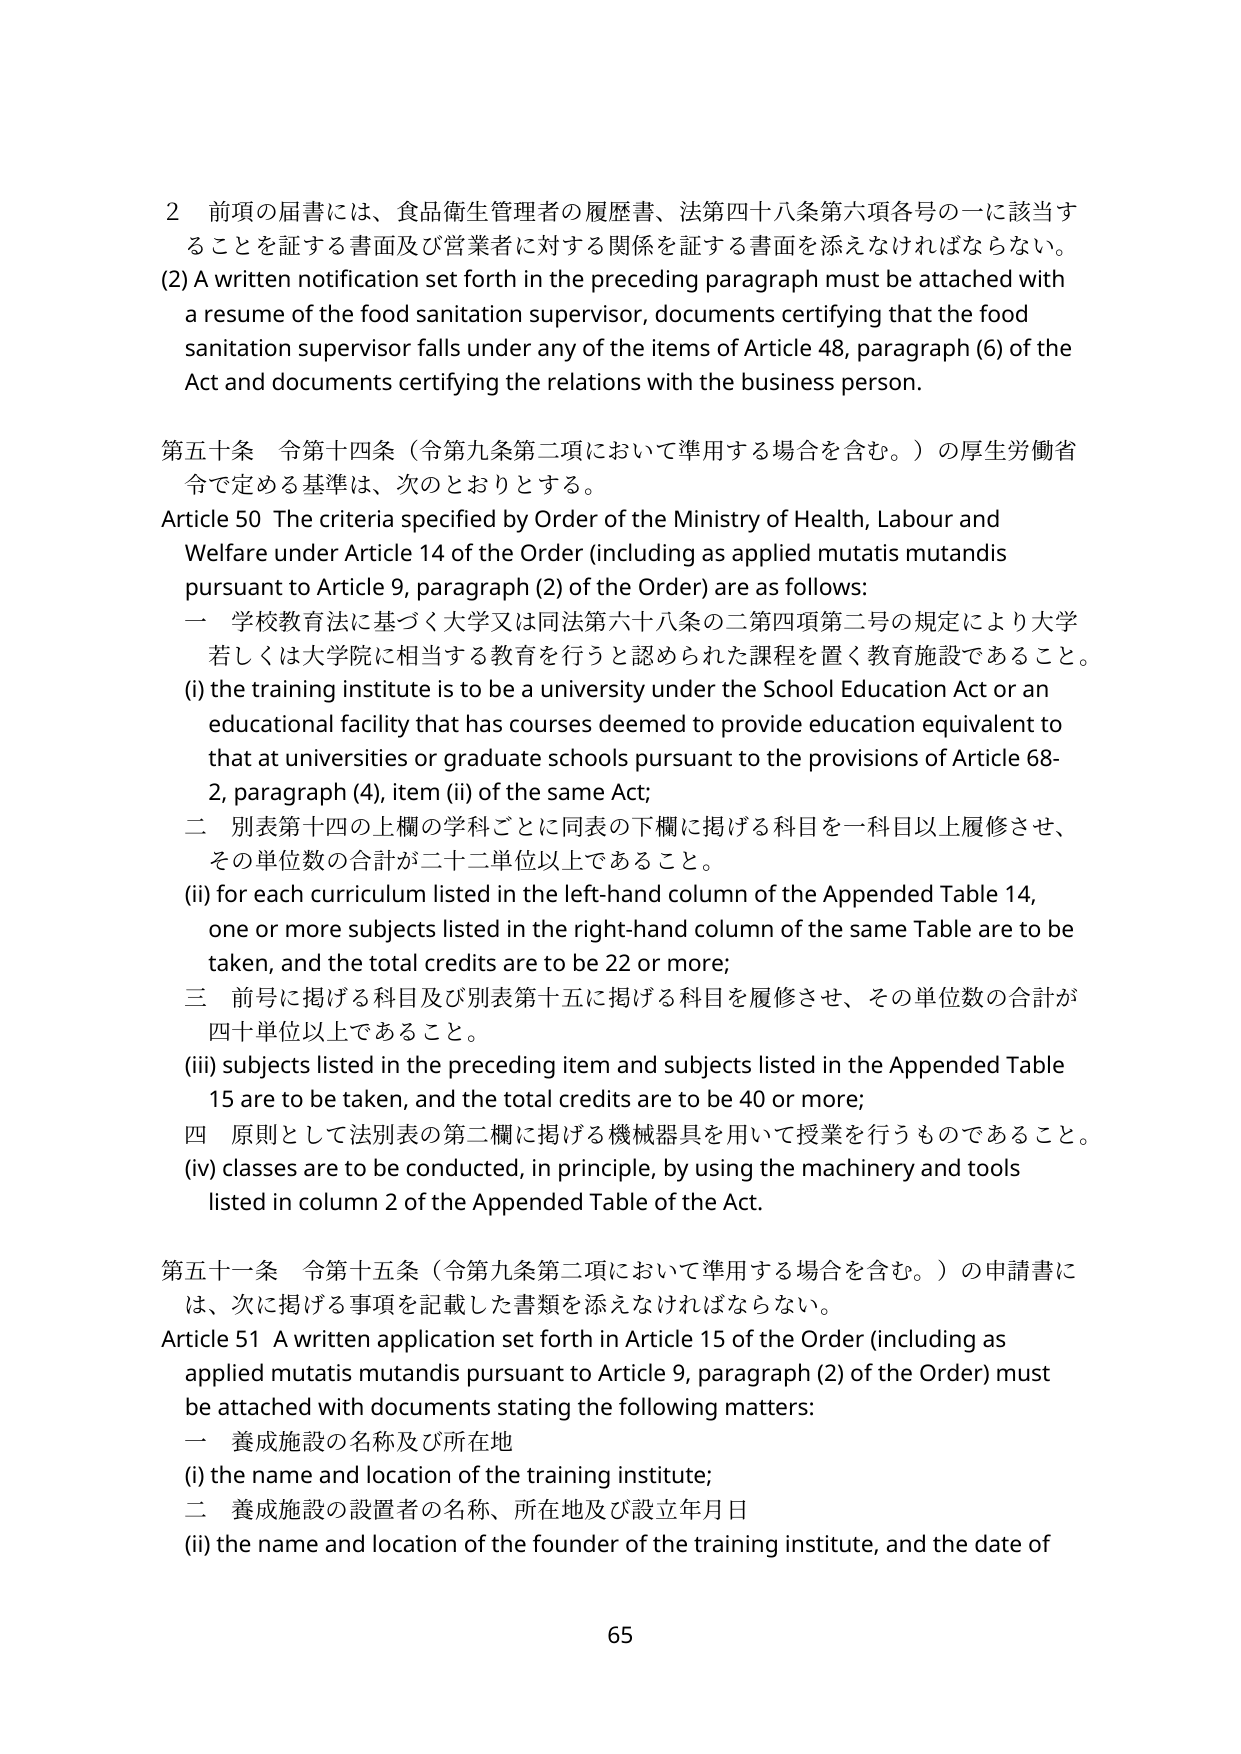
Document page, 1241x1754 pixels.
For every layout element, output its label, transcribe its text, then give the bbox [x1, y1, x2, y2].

text (iii) subjects listed in the preceding item and subjects listed in the Appended Table 15 are to be taken, and the total credits are to be 40 or more; [184, 1048, 1079, 1116]
text 三 前号に掲げる科目及び別表第十五に掲げる科目を履修させ、その単位数の合計が四十単位以上であること。 [184, 979, 1079, 1048]
text (iv) classes are to be conducted, in principle, by using the machinery and tools listed in column 2 of the Appended Table of the Act. [184, 1150, 1079, 1219]
text Article 51 A written application set forth in Article 15 of the Order (including as applied mutatis mutandis pursuant to Article 9, paragraph (2) of the Order) must be attached with documents stating the following matters: [161, 1321, 1079, 1424]
text 一 学校教育法に基づく大学又は同法第六十八条の二第四項第二号の規定により大学若しくは大学院に相当する教育を行うと認められた課程を置く教育施設であること。 [184, 604, 1079, 672]
text 第五十一条 令第十五条（令第九条第二項において準用する場合を含む。）の申請書には、次に掲げる事項を記載した書類を添えなければならない。 [161, 1253, 1079, 1321]
text 四 原則として法別表の第二欄に掲げる機械器具を用いて授業を行うものであること。 [184, 1116, 1079, 1150]
text ２ 前項の届書には、食品衛生管理者の履歴書、法第四十八条第六項各号の一に該当することを証する書面及び営業者に対する関係を証する書面を添えなければならない。 [161, 194, 1079, 262]
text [184, 1526, 1079, 1560]
text (ii) for each curriculum listed in the left-hand column of the Appended Table 14, one or more subjects listed in the right-hand column of the same Table are to be taken, and the total credits are to be 22 or more; [184, 877, 1079, 979]
text 一 養成施設の名称及び所在地 [184, 1424, 1079, 1458]
text (2) A written notification set forth in the preceding paragraph must be attached with a resume of the food sanitation supervisor, documents certifying that the food sanitation supervisor falls under any of the items of Article 48, paragraph (6) of the Act and documents certifying the relations with the business person. [161, 262, 1079, 399]
text Article 50 The criteria specified by Order of the Ministry of Health, Labour and Welfare under Article 14 of the Order (including as applied mutatis mutandis pursuant to Article 9, paragraph (2) of the Order) are as follows: [161, 501, 1079, 604]
text 二 別表第十四の上欄の学科ごとに同表の下欄に掲げる科目を一科目以上履修させ、その単位数の合計が二十二単位以上であること。 [184, 809, 1079, 877]
text (i) the name and location of the training institute; [184, 1458, 1079, 1492]
text 二 養成施設の設置者の名称、所在地及び設立年月日 [184, 1492, 1079, 1526]
text 第五十条 令第十四条（令第九条第二項において準用する場合を含む。）の厚生労働省令で定める基準は、次のとおりとする。 [161, 433, 1079, 501]
text (i) the training institute is to be a university under the School Education Act or an educational facility that has courses deemed to provide education equivalent to that at universities or graduate schools pursuant to the provisions of Article 68-2, paragraph (4), item (ii) of the same Act; [184, 672, 1079, 809]
